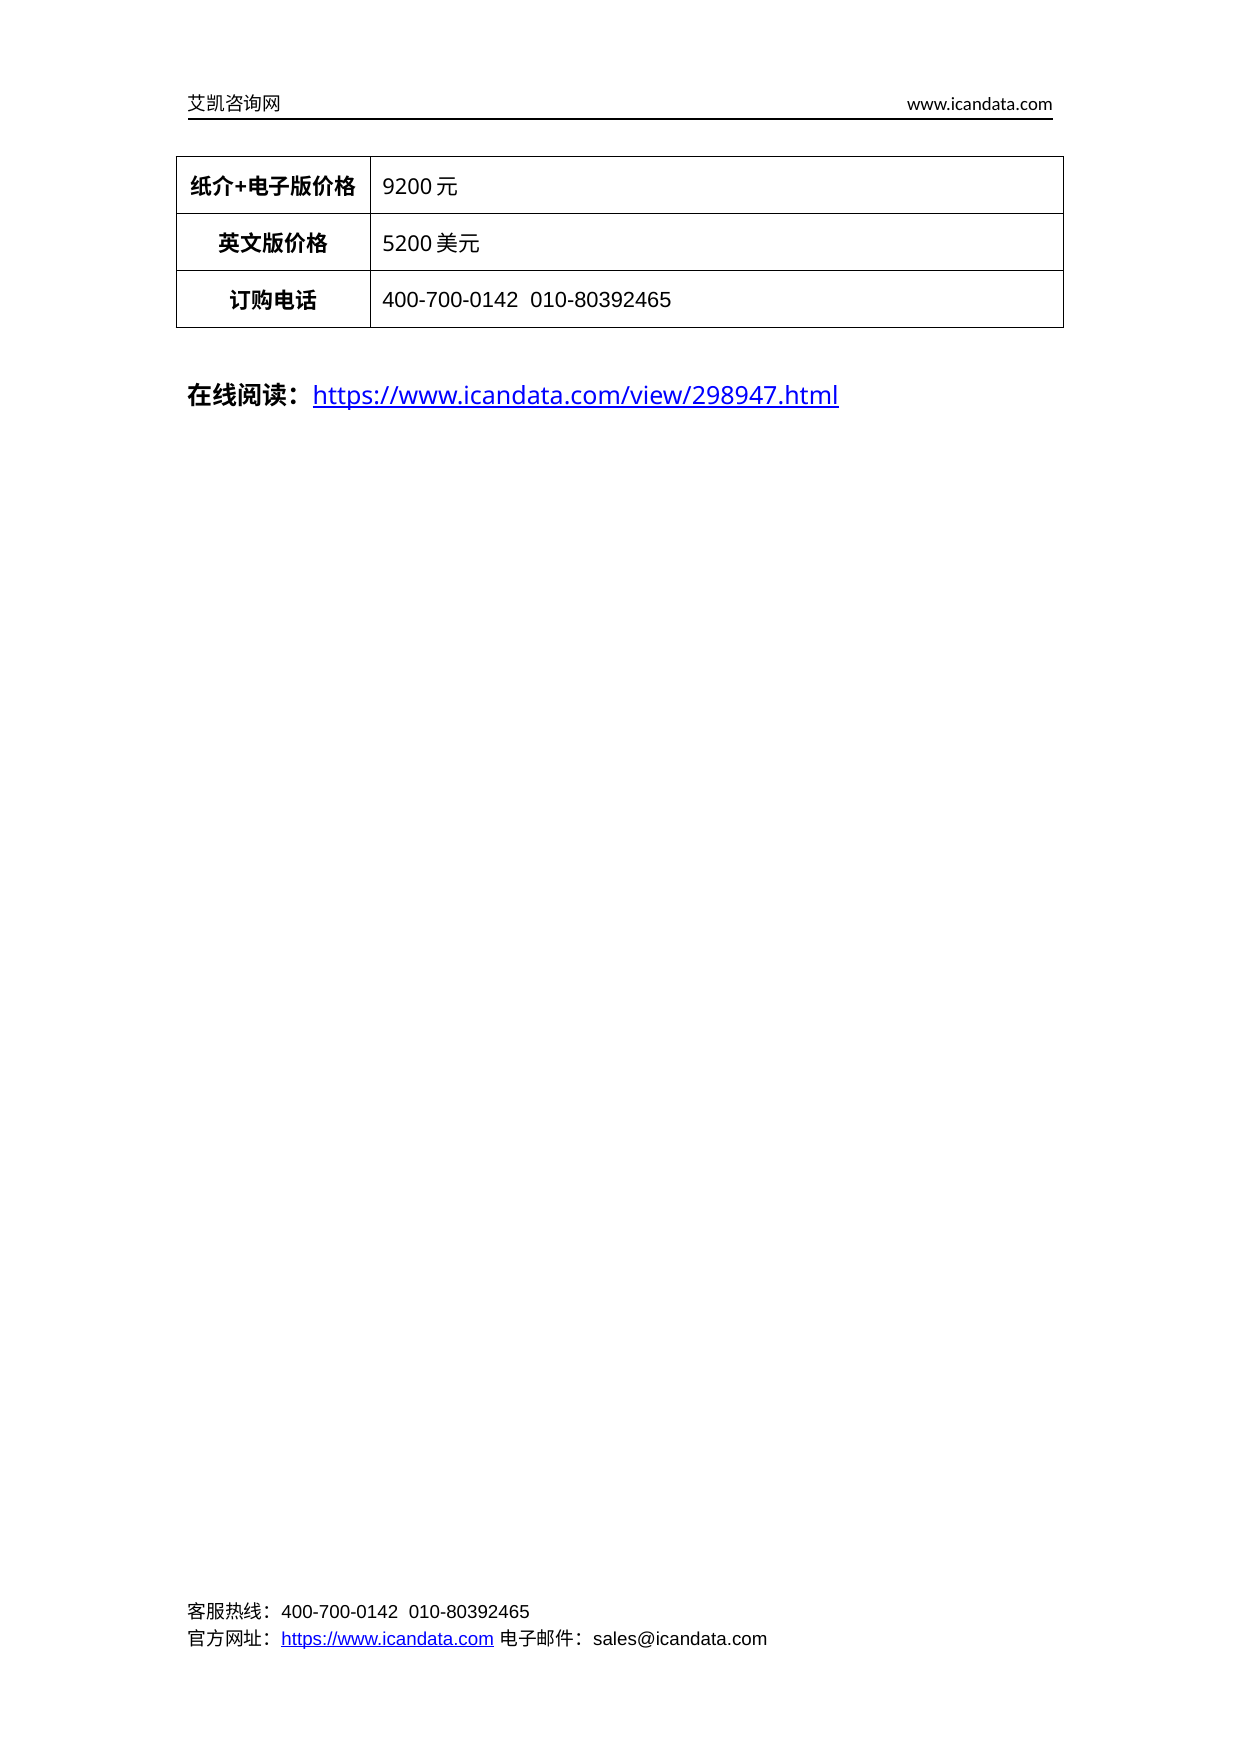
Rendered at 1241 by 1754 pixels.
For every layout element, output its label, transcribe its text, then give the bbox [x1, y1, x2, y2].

table_cell 英文版价格 [177, 214, 370, 270]
text 在线阅读：https://www.icandata.com/view/298947.html [187, 361, 1053, 426]
table_cell 9200元 [371, 157, 1063, 213]
table_cell 订购电话 [177, 271, 370, 327]
table_cell 纸介+电子版价格 [177, 157, 370, 213]
table_cell 5200美元 [371, 214, 1063, 270]
table_cell 400-700-0142 010-80392465 [371, 271, 1063, 327]
